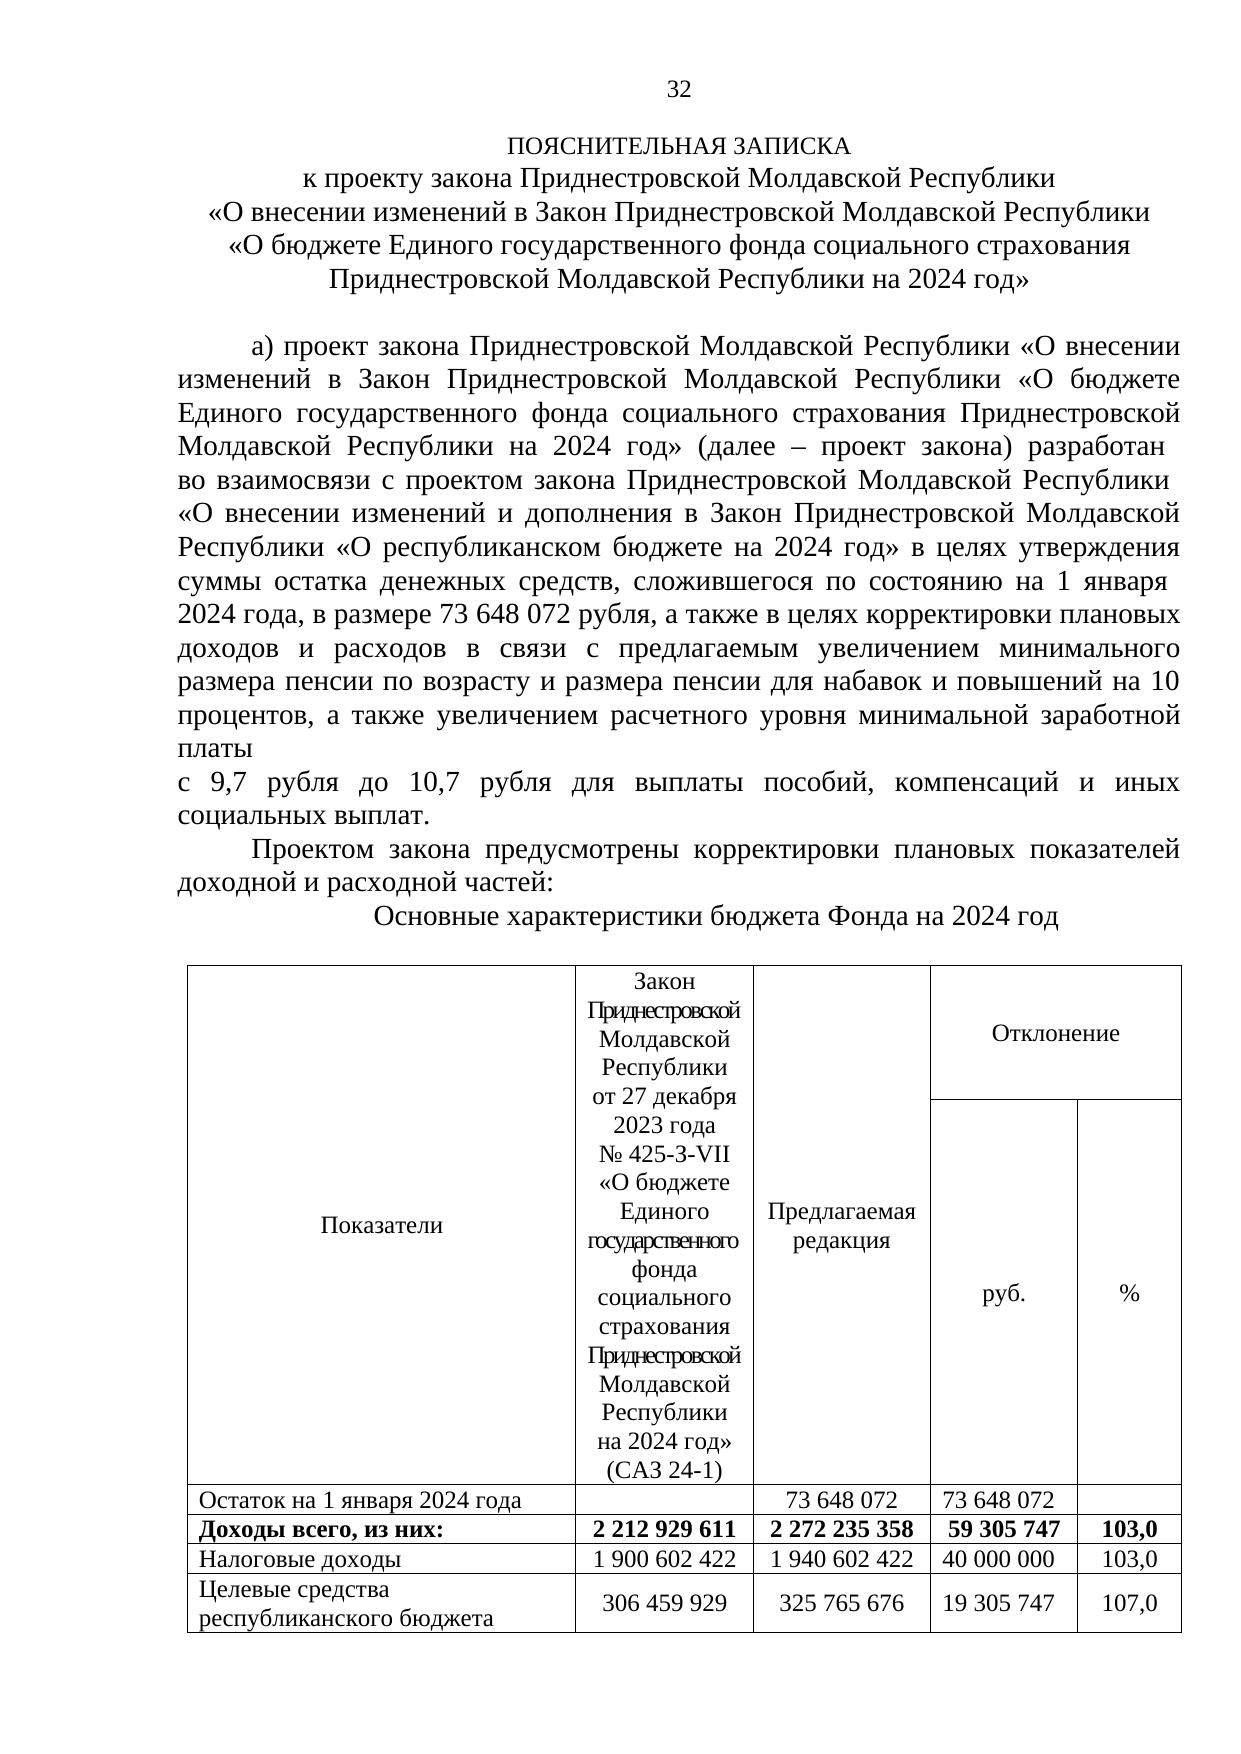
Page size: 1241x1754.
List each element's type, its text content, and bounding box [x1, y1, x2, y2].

table_cell 2 272 235 358 [754, 1515, 930, 1543]
table_cell Доходы всего, из них: [188, 1515, 575, 1543]
text Основные характеристики бюджета Фонда на 2024 год [177, 898, 1181, 932]
text Проектом закона предусмотрены корректировки плановых показателей доходной и расходной частей: [177, 831, 1181, 898]
table_cell 59 305 747 [931, 1515, 1077, 1543]
table_cell 73 648 072 [754, 1485, 930, 1513]
table_header Показатели [188, 966, 575, 1484]
table_cell 2 212 929 611 [576, 1515, 753, 1543]
table_cell Целевые средства республиканского бюджета [188, 1574, 575, 1632]
text а) проект закона Приднестровской Молдавской Республики «О внесении изменений в Закон Приднестровской Молдавской Республики «О бюджете Единого государственного фонда социального страхования Приднестровской Молдавской Республики на 2024 год» (далее – проект закона) разработан во взаимосвязи с проектом закона Приднестровской Молдавской Республики «О внесении изменений и дополнения в Закон Приднестровской Молдавской Республики «О республиканском бюджете на 2024 год» в целях утверждения суммы остатка денежных средств, сложившегося по состоянию на 1 января 2024 года, в размере 73 648 072 рубля, а также в целях корректировки плановых доходов и расходов в связи с предлагаемым увеличением минимального размера пенсии по возрасту и размера пенсии для набавок и повышений на 10 процентов, а также увеличением расчетного уровня минимальной заработной платы с 9,7 рубля до 10,7 рубля для выплаты пособий, компенсаций и иных социальных выплат. [177, 328, 1181, 831]
table_cell 40 000 000 [931, 1544, 1077, 1573]
table_cell [1078, 1485, 1181, 1513]
table_cell 73 648 072 [931, 1485, 1077, 1513]
text к проекту закона Приднестровской Молдавской Республики [177, 160, 1181, 194]
table_header Закон Приднестровской Молдавской Республики от 27 декабря 2023 года № 425-З-VII «О бюджете Единого государственного фонда социального страхования Приднестровской Молдавской Республики на 2024 год» (САЗ 24-1) [576, 966, 753, 1484]
table_cell 325 765 676 [754, 1574, 930, 1632]
table_cell % [1078, 1100, 1181, 1484]
text ПОЯСНИТЕЛЬНАЯ ЗАПИСКА [177, 131, 1181, 160]
text «О внесении изменений в Закон Приднестровской Молдавской Республики [177, 194, 1181, 227]
text «О бюджете Единого государственного фонда социального страхования Приднестровской Молдавской Республики на 2024 год» [177, 227, 1181, 294]
table_cell 103,0 [1078, 1544, 1181, 1573]
table_cell Остаток на 1 января 2024 года [188, 1485, 575, 1513]
table_header Предлагаемая редакция [754, 966, 930, 1484]
table_cell руб. [931, 1100, 1077, 1484]
table_cell 1 900 602 422 [576, 1544, 753, 1573]
table_cell 1 940 602 422 [754, 1544, 930, 1573]
table_cell 103,0 [1078, 1515, 1181, 1543]
table_cell 19 305 747 [931, 1574, 1077, 1632]
table_cell [576, 1485, 753, 1513]
table_header Отклонение [931, 966, 1181, 1099]
table_cell 107,0 [1078, 1574, 1181, 1632]
table_cell 306 459 929 [576, 1574, 753, 1632]
table_cell Налоговые доходы [188, 1544, 575, 1573]
